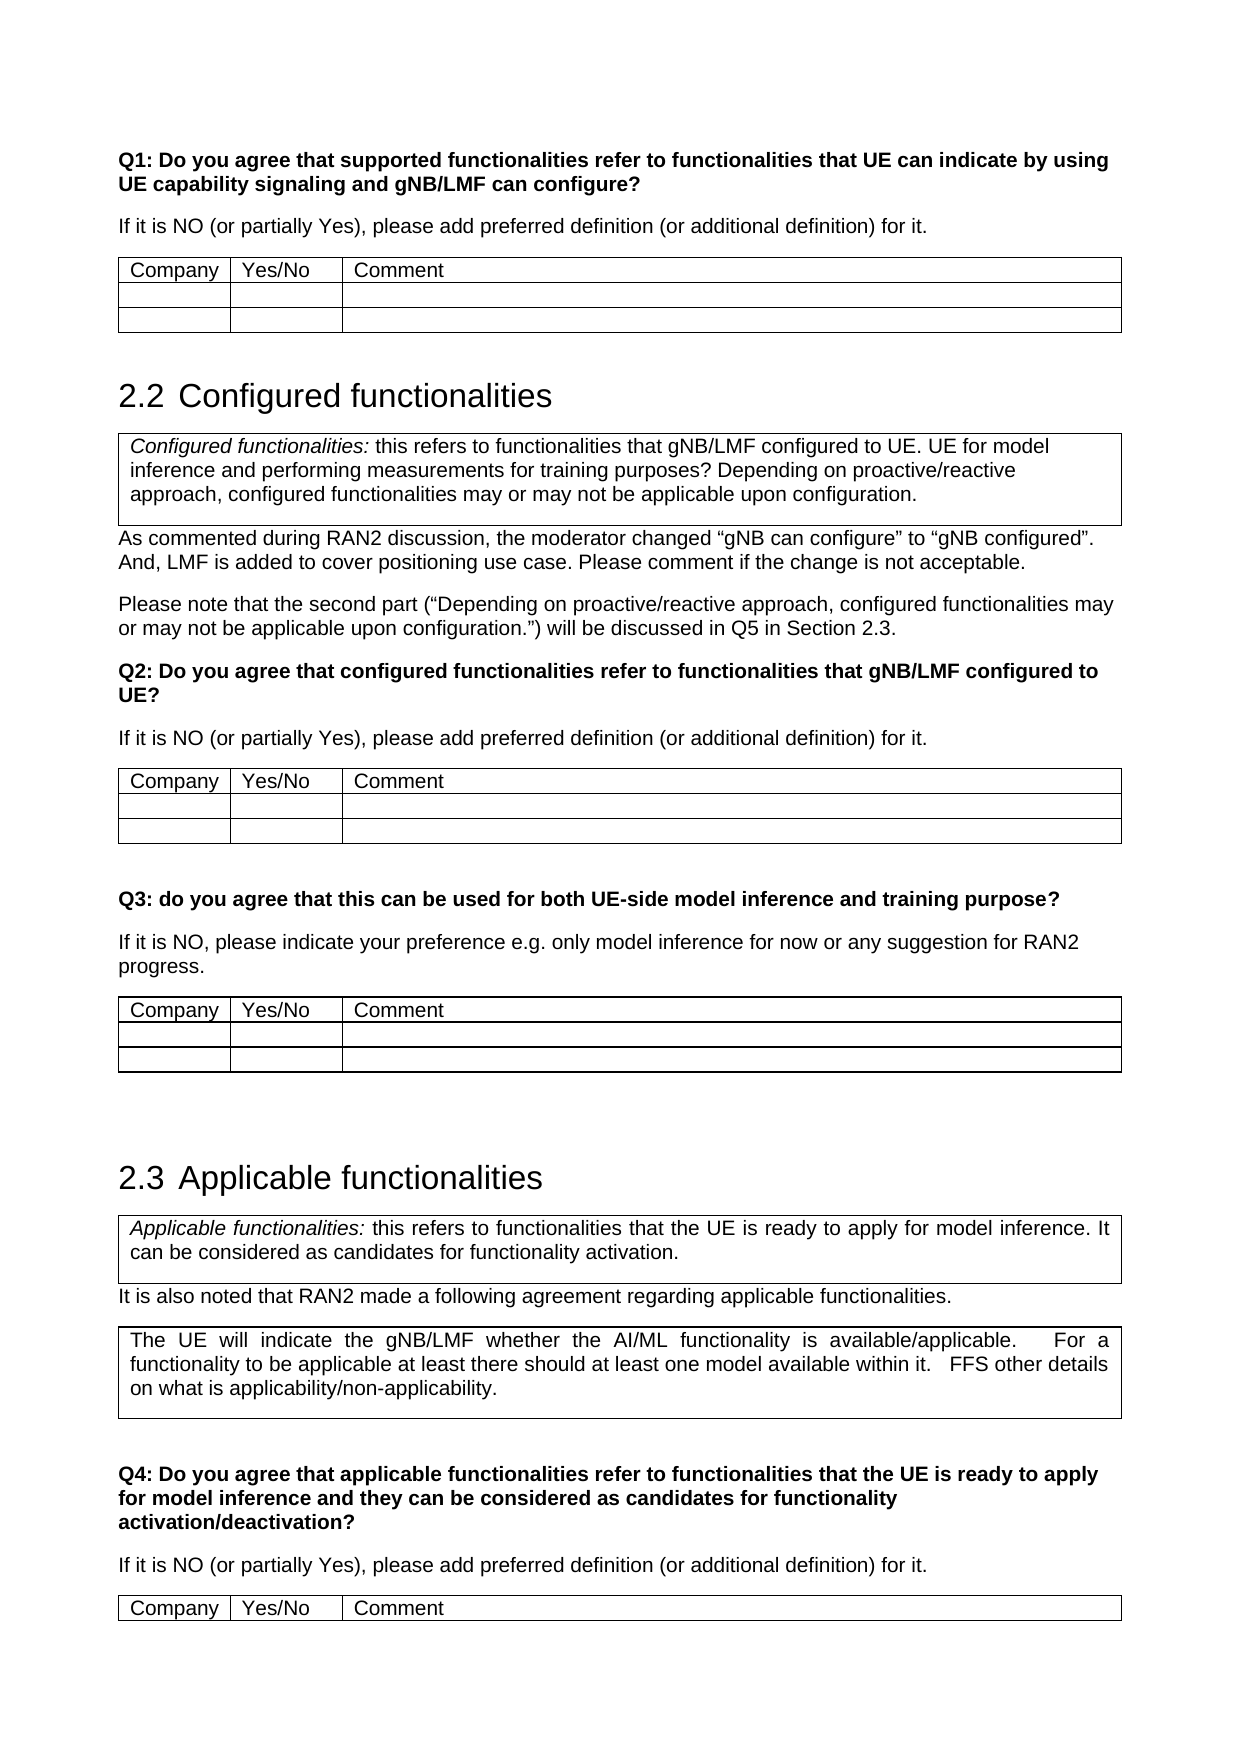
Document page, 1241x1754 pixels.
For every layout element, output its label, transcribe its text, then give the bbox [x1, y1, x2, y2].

table_cell [231, 1023, 342, 1046]
subtitle Applicable functionalities [118, 1158, 1122, 1196]
table_header Company [119, 258, 230, 282]
table_header Yes/No [231, 258, 342, 282]
table_header Company [119, 769, 230, 793]
text If it is NO (or partially Yes), please add preferred definition (or additional definition) for it. [118, 726, 1122, 749]
table_header Yes/No [231, 1596, 342, 1620]
table_cell [119, 1023, 230, 1046]
table_cell [231, 819, 342, 843]
table_header Yes/No [231, 998, 342, 1021]
table_header Company [119, 998, 230, 1021]
table_cell [231, 1048, 342, 1071]
table_cell [343, 1048, 1121, 1071]
table_header Comment [343, 769, 1121, 793]
text If it is NO (or partially Yes), please add preferred definition (or additional definition) for it. [118, 214, 1122, 238]
table_cell [231, 308, 342, 332]
text Please note that the second part (“Depending on proactive/reactive approach, configured functionalities may or may not be applicable upon configuration.”) will be discussed in Q5 in Section 2.3. [118, 592, 1122, 640]
text If it is NO (or partially Yes), please add preferred definition (or additional definition) for it. [118, 1552, 1122, 1576]
table_cell [231, 794, 342, 818]
table_header Applicable functionalities: this refers to functionalities that the UE is ready to apply for model inference. It can be considered as candidates for functionality activation. [119, 1216, 1121, 1283]
table_header Company [119, 1596, 230, 1620]
text Q4: Do you agree that applicable functionalities refer to functionalities that the UE is ready to apply for model inference and they can be considered as candidates for functionality activation/deactivation? [118, 1462, 1122, 1534]
table_header Yes/No [231, 769, 342, 793]
text It is also noted that RAN2 made a following agreement regarding applicable functionalities. [118, 1284, 1122, 1308]
table_cell [119, 308, 230, 332]
table_header Comment [343, 998, 1121, 1021]
text Q2: Do you agree that configured functionalities refer to functionalities that gNB/LMF configured to UE? [118, 659, 1122, 707]
table_cell [119, 819, 230, 843]
text Q3: do you agree that this can be used for both UE-side model inference and training purpose? [118, 887, 1122, 911]
table_cell [119, 794, 230, 818]
text If it is NO, please indicate your preference e.g. only model inference for now or any suggestion for RAN2 progress. [118, 930, 1122, 978]
table_cell [343, 1023, 1121, 1046]
table_cell [343, 794, 1121, 818]
text Q1: Do you agree that supported functionalities refer to functionalities that UE can indicate by using UE capability signaling and gNB/LMF can configure? [118, 147, 1122, 195]
table_cell [343, 308, 1121, 332]
table_cell [119, 1048, 230, 1071]
table_cell [119, 283, 230, 307]
table_header Comment [343, 258, 1121, 282]
table_header The UE will indicate the gNB/LMF whether the AI/ML functionality is available/applicable. For a functionality to be applicable at least there should at least one model available within it. FFS other details on what is applicability/non-applicability. [119, 1328, 1121, 1418]
text As commented during RAN2 discussion, the moderator changed “gNB can configure” to “gNB configured”. And, LMF is added to cover positioning use case. Please comment if the change is not acceptable. [118, 526, 1122, 573]
table_header Comment [343, 1596, 1121, 1620]
table_cell [231, 283, 342, 307]
table_cell [343, 283, 1121, 307]
table_cell [343, 819, 1121, 843]
subtitle Configured functionalities [118, 376, 1122, 414]
table_header Configured functionalities: this refers to functionalities that gNB/LMF configured to UE. UE for model inference and performing measurements for training purposes? Depending on proactive/reactive approach, configured functionalities may or may not be applicable upon configuration. [119, 434, 1121, 524]
